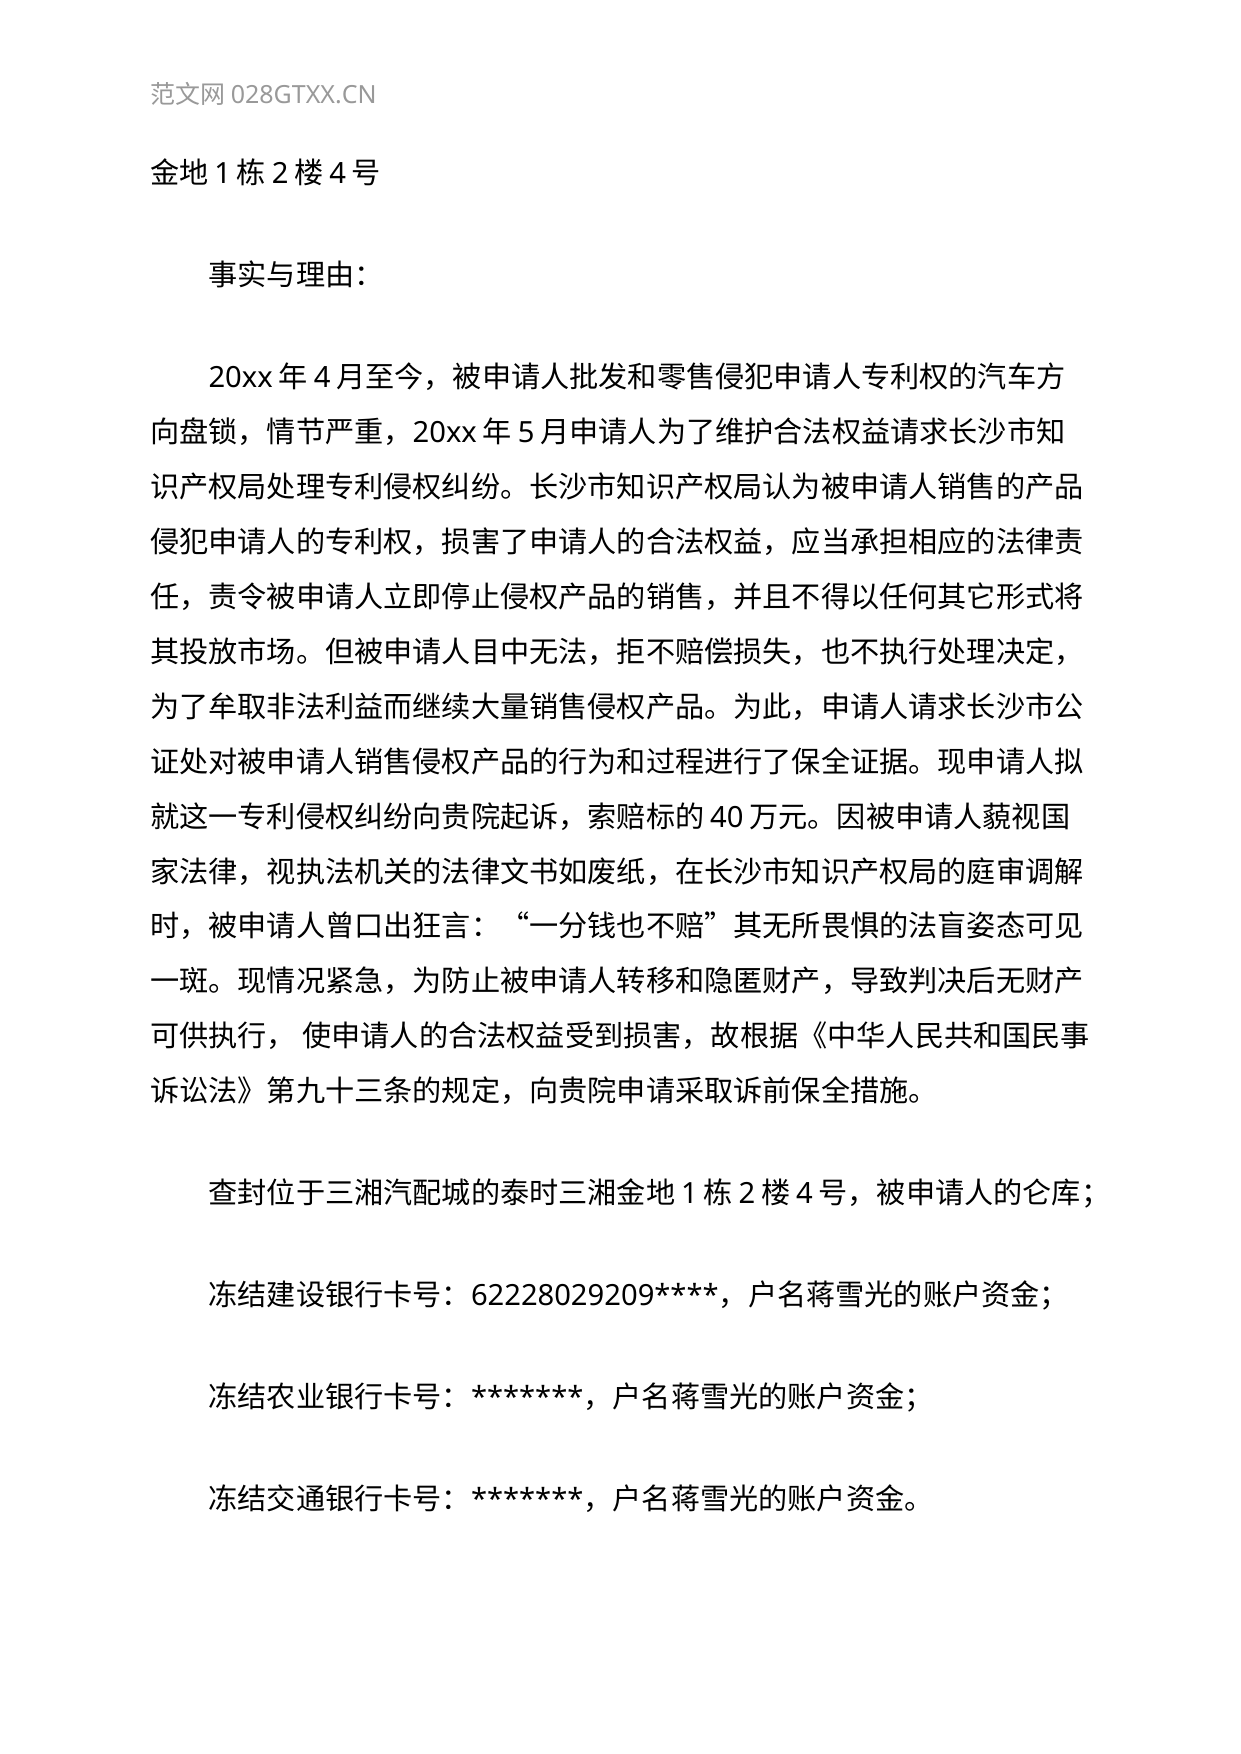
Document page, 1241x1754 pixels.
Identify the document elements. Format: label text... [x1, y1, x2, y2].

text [150, 150, 1090, 192]
text 冻结交通银行卡号：*******，户名蒋雪光的账户资金。 [150, 1475, 1090, 1518]
text 查封位于三湘汽配城的泰时三湘金地1栋2楼4号，被申请人的仑库； [150, 1169, 1090, 1212]
text 冻结农业银行卡号：*******，户名蒋雪光的账户资金； [150, 1373, 1090, 1416]
text 事实与理由： [150, 252, 1090, 294]
text 20xx年4月至今，被申请人批发和零售侵犯申请人专利权的汽车方向盘锁，情节严重，20xx年5月申请人为了维护合法权益请求长沙市知识产权局处理专利侵权纠纷。长沙市知识产权局认为被申请人销售的产品侵犯申请人的专利权，损害了申请人的合法权益，应当承担相应的法律责任，责令被申请人立即停止侵权产品的销售，并且不得以任何其它形式将其投放市场。但被申请人目中无法，拒不赔偿损失，也不执行处理决定，为了牟取非法利益而继续大量销售侵权产品。为此，申请人请求长沙市公证处对被申请人销售侵权产品的行为和过程进行了保全证据。现申请人拟就这一专利侵权纠纷向贵院起诉，索赔标的40万元。因被申请人藐视国家法律，视执法机关的法律文书如废纸，在长沙市知识产权局的庭审调解时，被申请人曾口出狂言：“一分钱也不赔”其无所畏惧的法盲姿态可见一斑。现情况紧急，为防止被申请人转移和隐匿财产，导致判决后无财产可供执行， 使申请人的合法权益受到损害，故根据《中华人民共和国民事诉讼法》第九十三条的规定，向贵院申请采取诉前保全措施。 [150, 354, 1090, 1110]
text 冻结建设银行卡号：62228029209****，户名蒋雪光的账户资金； [150, 1271, 1090, 1314]
